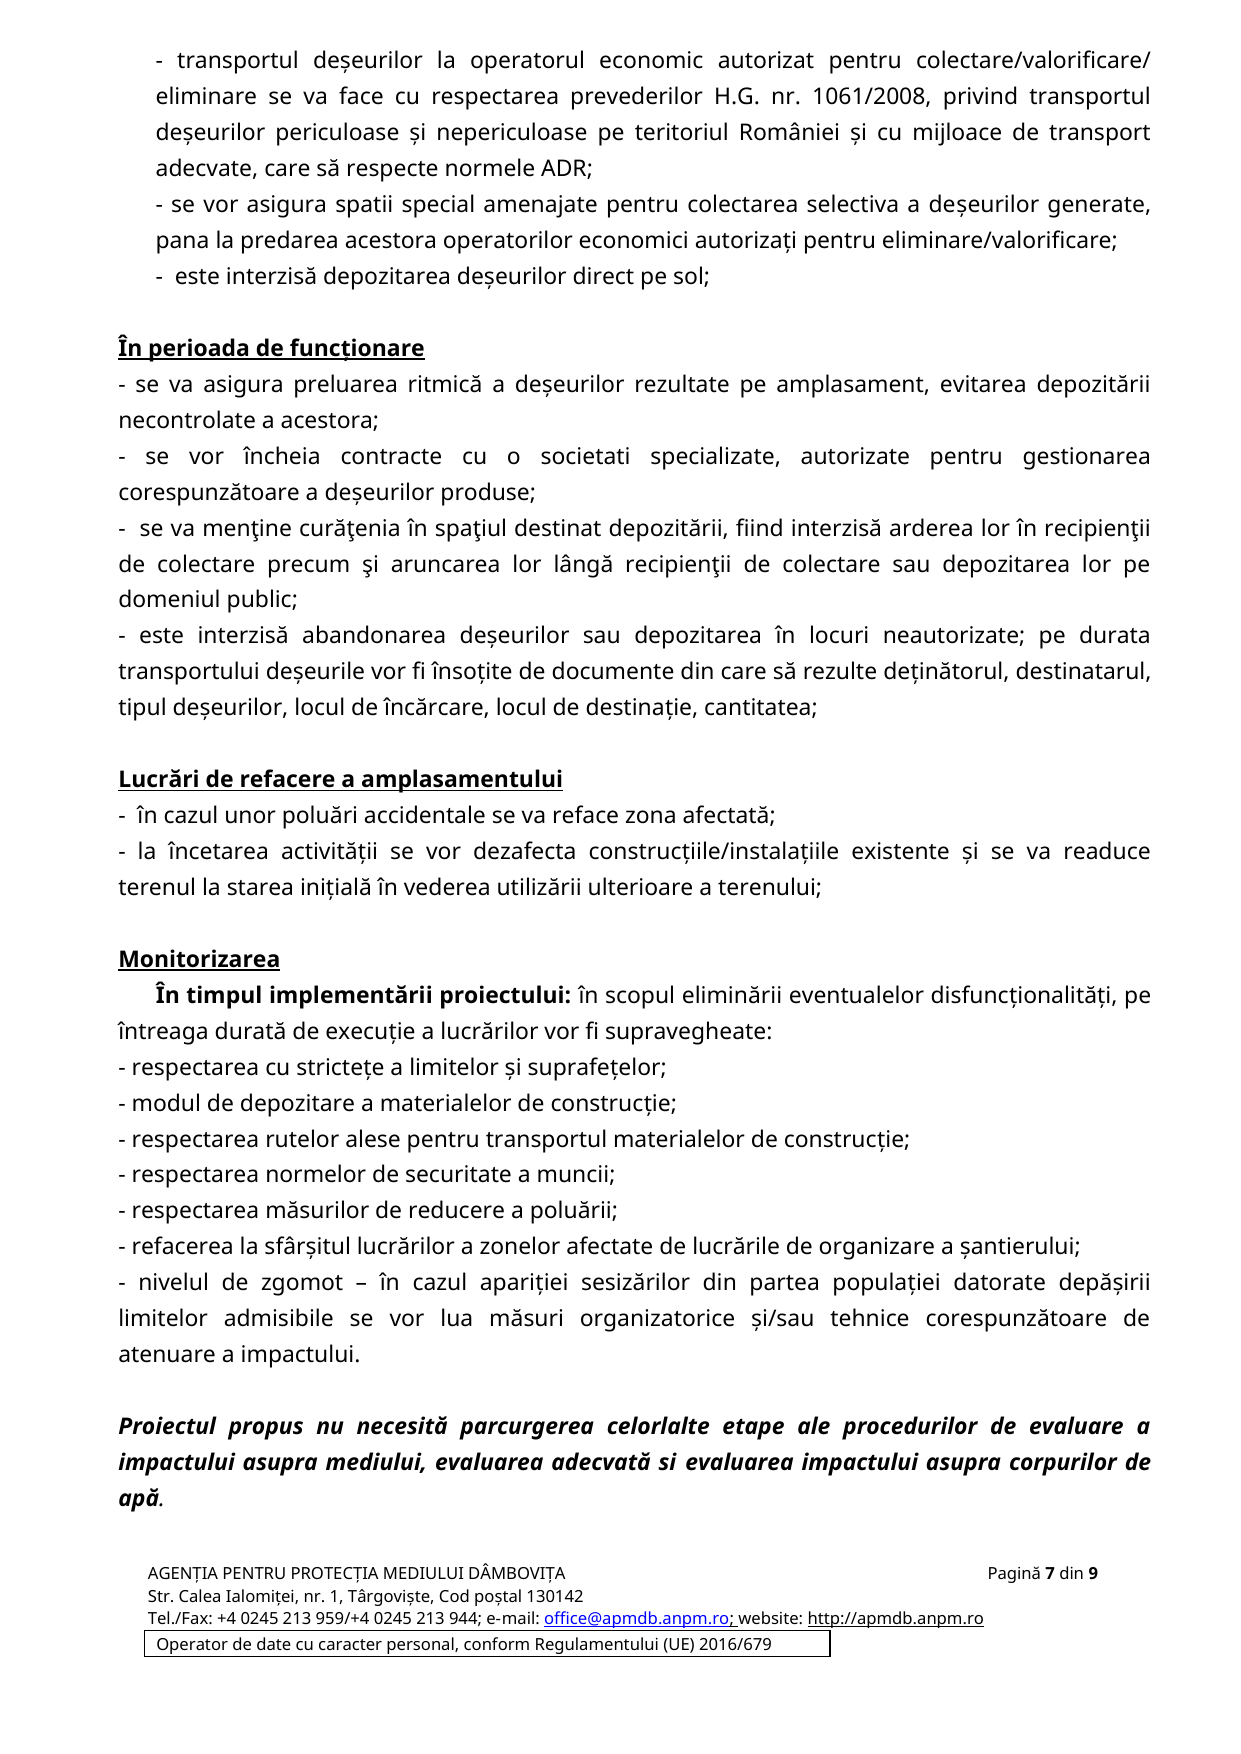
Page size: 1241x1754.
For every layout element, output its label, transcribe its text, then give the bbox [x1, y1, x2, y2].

text - transportul deşeurilor la operatorul economic autorizat pentru colectare/valorificare/ eliminare se va face cu respectarea prevederilor H.G. nr. 1061/2008, privind transportul deşeurilor periculoase şi nepericuloase pe teritoriul României şi cu mijloace de transport adecvate, care să respecte normele ADR; [155, 44, 1152, 183]
text - respectarea normelor de securitate a muncii; [118, 1158, 1152, 1190]
text - se vor încheia contracte cu o societati specializate, autorizate pentru gestionarea corespunzătoare a deșeurilor produse; [118, 440, 1152, 507]
text Proiectul propus nu necesită parcurgerea celorlalte etape ale procedurilor de evaluare a impactului asupra mediului, evaluarea adecvată si evaluarea impactului asupra corpurilor de apă. [118, 1410, 1152, 1513]
text - se vor asigura spatii special amenajate pentru colectarea selectiva a deșeurilor generate, pana la predarea acestora operatorilor economici autorizați pentru eliminare/valorificare; [155, 188, 1152, 255]
text - este interzisă depozitarea deşeurilor direct pe sol; [155, 260, 1152, 291]
text În timpul implementării proiectului: în scopul eliminării eventualelor disfuncţionalităţi, pe întreaga durată de execuţie a lucrărilor vor fi supravegheate: [118, 979, 1152, 1046]
text - respectarea cu stricteţe a limitelor şi suprafeţelor; [118, 1051, 1152, 1082]
text - se va menţine curăţenia în spaţiul destinat depozitării, fiind interzisă arderea lor în recipienţii de colectare precum şi aruncarea lor lângă recipienţii de colectare sau depozitarea lor pe domeniul public; [118, 512, 1152, 615]
text - modul de depozitare a materialelor de construcţie; [118, 1087, 1152, 1118]
text Monitorizarea [118, 943, 1152, 974]
text - la încetarea activităţii se vor dezafecta construcţiile/instalaţiile existente şi se va readuce terenul la starea inițială în vederea utilizării ulterioare a terenului; [118, 835, 1152, 902]
text - respectarea măsurilor de reducere a poluării; [118, 1194, 1152, 1226]
text - nivelul de zgomot – în cazul apariţiei sesizărilor din partea populaţiei datorate depăşirii limitelor admisibile se vor lua măsuri organizatorice şi/sau tehnice corespunzătoare de atenuare a impactului. [118, 1266, 1152, 1369]
text - este interzisă abandonarea deşeurilor sau depozitarea în locuri neautorizate; pe durata transportului deşeurile vor fi însoţite de documente din care să rezulte deţinătorul, destinatarul, tipul deşeurilor, locul de încărcare, locul de destinaţie, cantitatea; [118, 619, 1152, 722]
text - respectarea rutelor alese pentru transportul materialelor de construcţie; [118, 1122, 1152, 1154]
text În perioada de funcţionare [118, 332, 1152, 363]
text - refacerea la sfârşitul lucrărilor a zonelor afectate de lucrările de organizare a şantierului; [118, 1230, 1152, 1262]
text - în cazul unor poluări accidentale se va reface zona afectată; [118, 799, 1152, 830]
text Lucrări de refacere a amplasamentului [118, 763, 1152, 794]
text - se va asigura preluarea ritmică a deşeurilor rezultate pe amplasament, evitarea depozitării necontrolate a acestora; [118, 368, 1152, 435]
